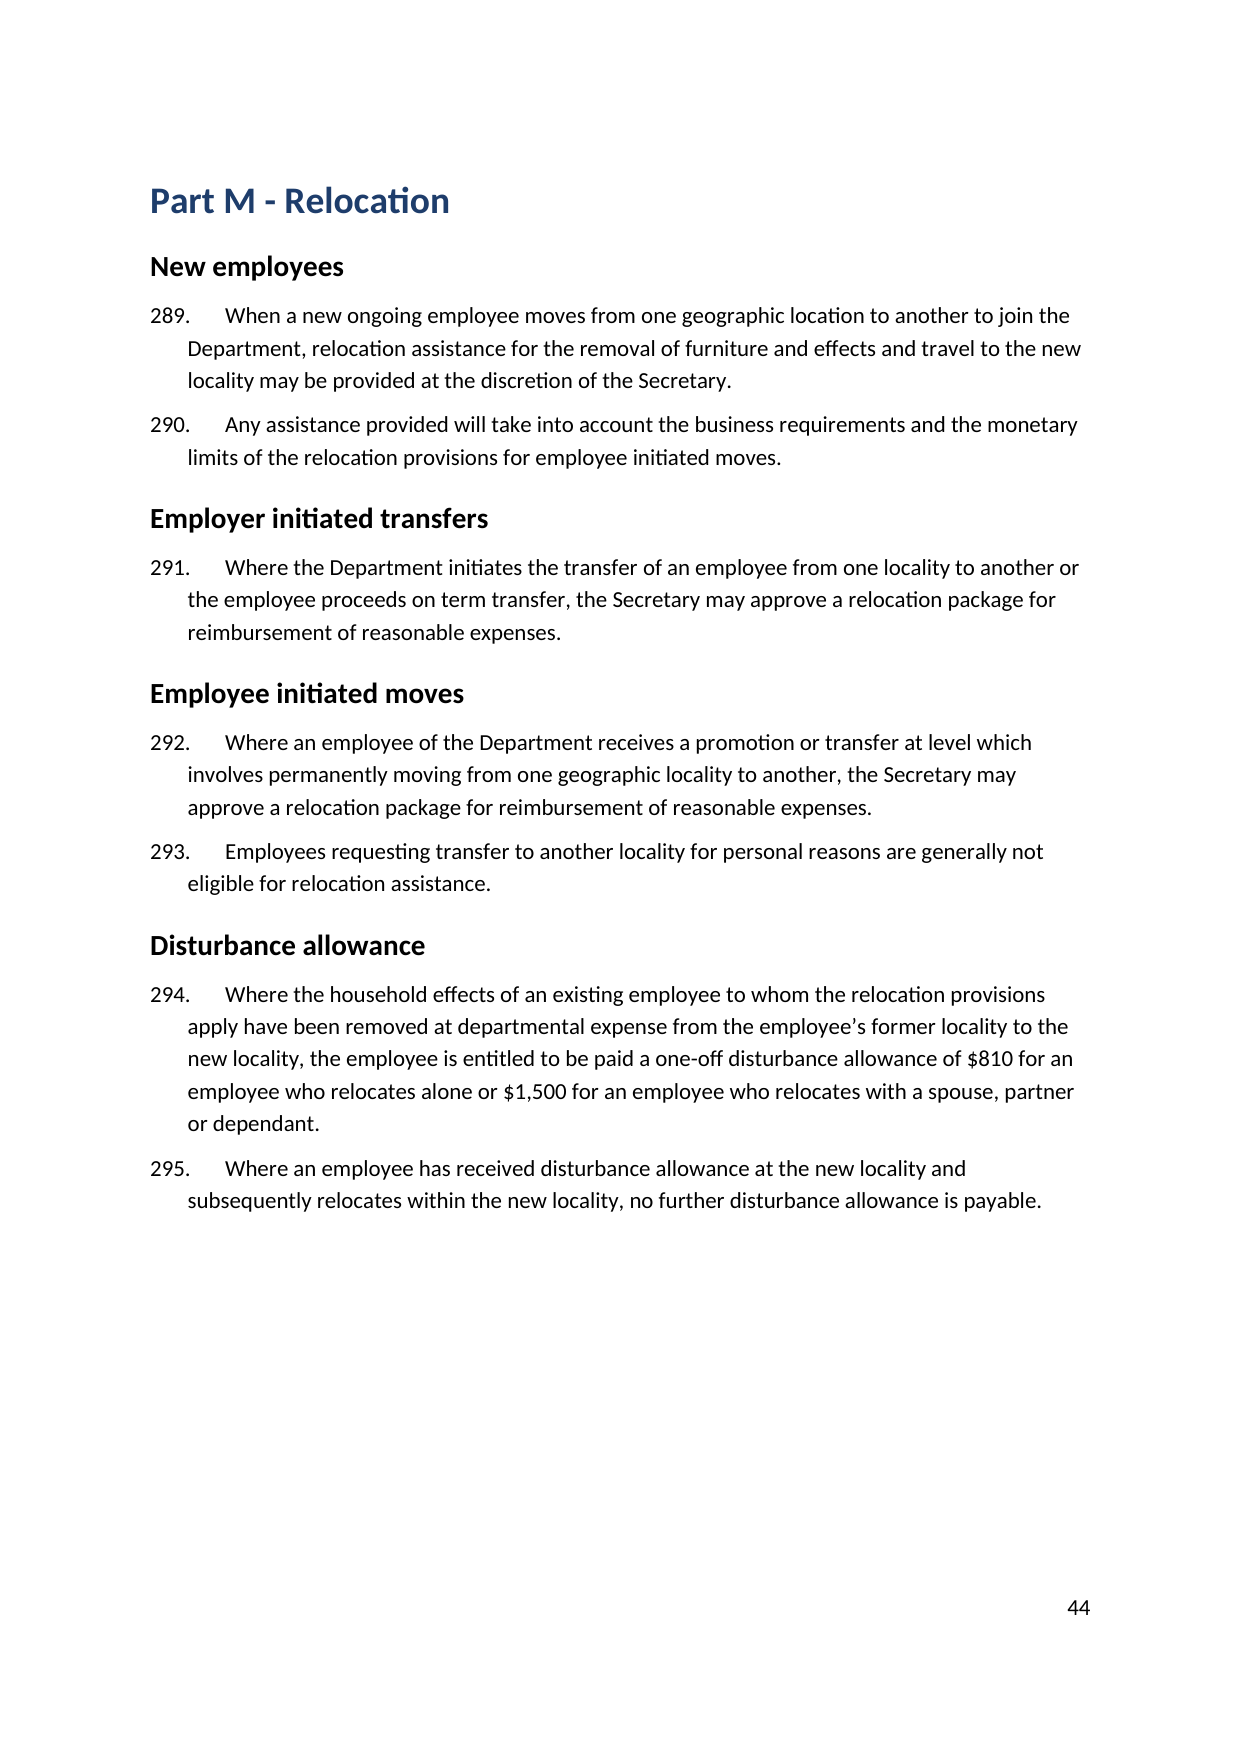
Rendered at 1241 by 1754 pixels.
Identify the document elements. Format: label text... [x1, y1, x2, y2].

text When a new ongoing employee moves from one geographic location to another to join the Department, relocation assistance for the removal of furniture and effects and travel to the new locality may be provided at the discretion of the Secretary. [150, 301, 1090, 394]
subtitle Part M - Relocation [150, 177, 1090, 223]
text Any assistance provided will take into account the business requirements and the monetary limits of the relocation provisions for employee initiated moves. [150, 411, 1090, 471]
subtitle New employees [150, 248, 1090, 284]
text Where the household effects of an existing employee to whom the relocation provisions apply have been removed at departmental expense from the employee’s former locality to the new locality, the employee is entitled to be paid a one-off disturbance allowance of $810 for an employee who relocates alone or $1,500 for an employee who relocates with a spouse, partner or dependant. [150, 980, 1090, 1137]
subtitle Employee initiated moves [150, 675, 1090, 711]
subtitle Disturbance allowance [150, 927, 1090, 962]
subtitle Employer initiated transfers [150, 500, 1090, 536]
text Employees requesting transfer to another locality for personal reasons are generally not eligible for relocation assistance. [150, 837, 1090, 898]
text Where the Department initiates the transfer of an employee from one locality to another or the employee proceeds on term transfer, the Secretary may approve a relocation package for reimbursement of reasonable expenses. [150, 553, 1090, 646]
text Where an employee has received disturbance allowance at the new locality and subsequently relocates within the new locality, no further disturbance allowance is payable. [150, 1154, 1090, 1214]
text Where an employee of the Department receives a promotion or transfer at level which involves permanently moving from one geographic locality to another, the Secretary may approve a relocation package for reimbursement of reasonable expenses. [150, 728, 1090, 821]
